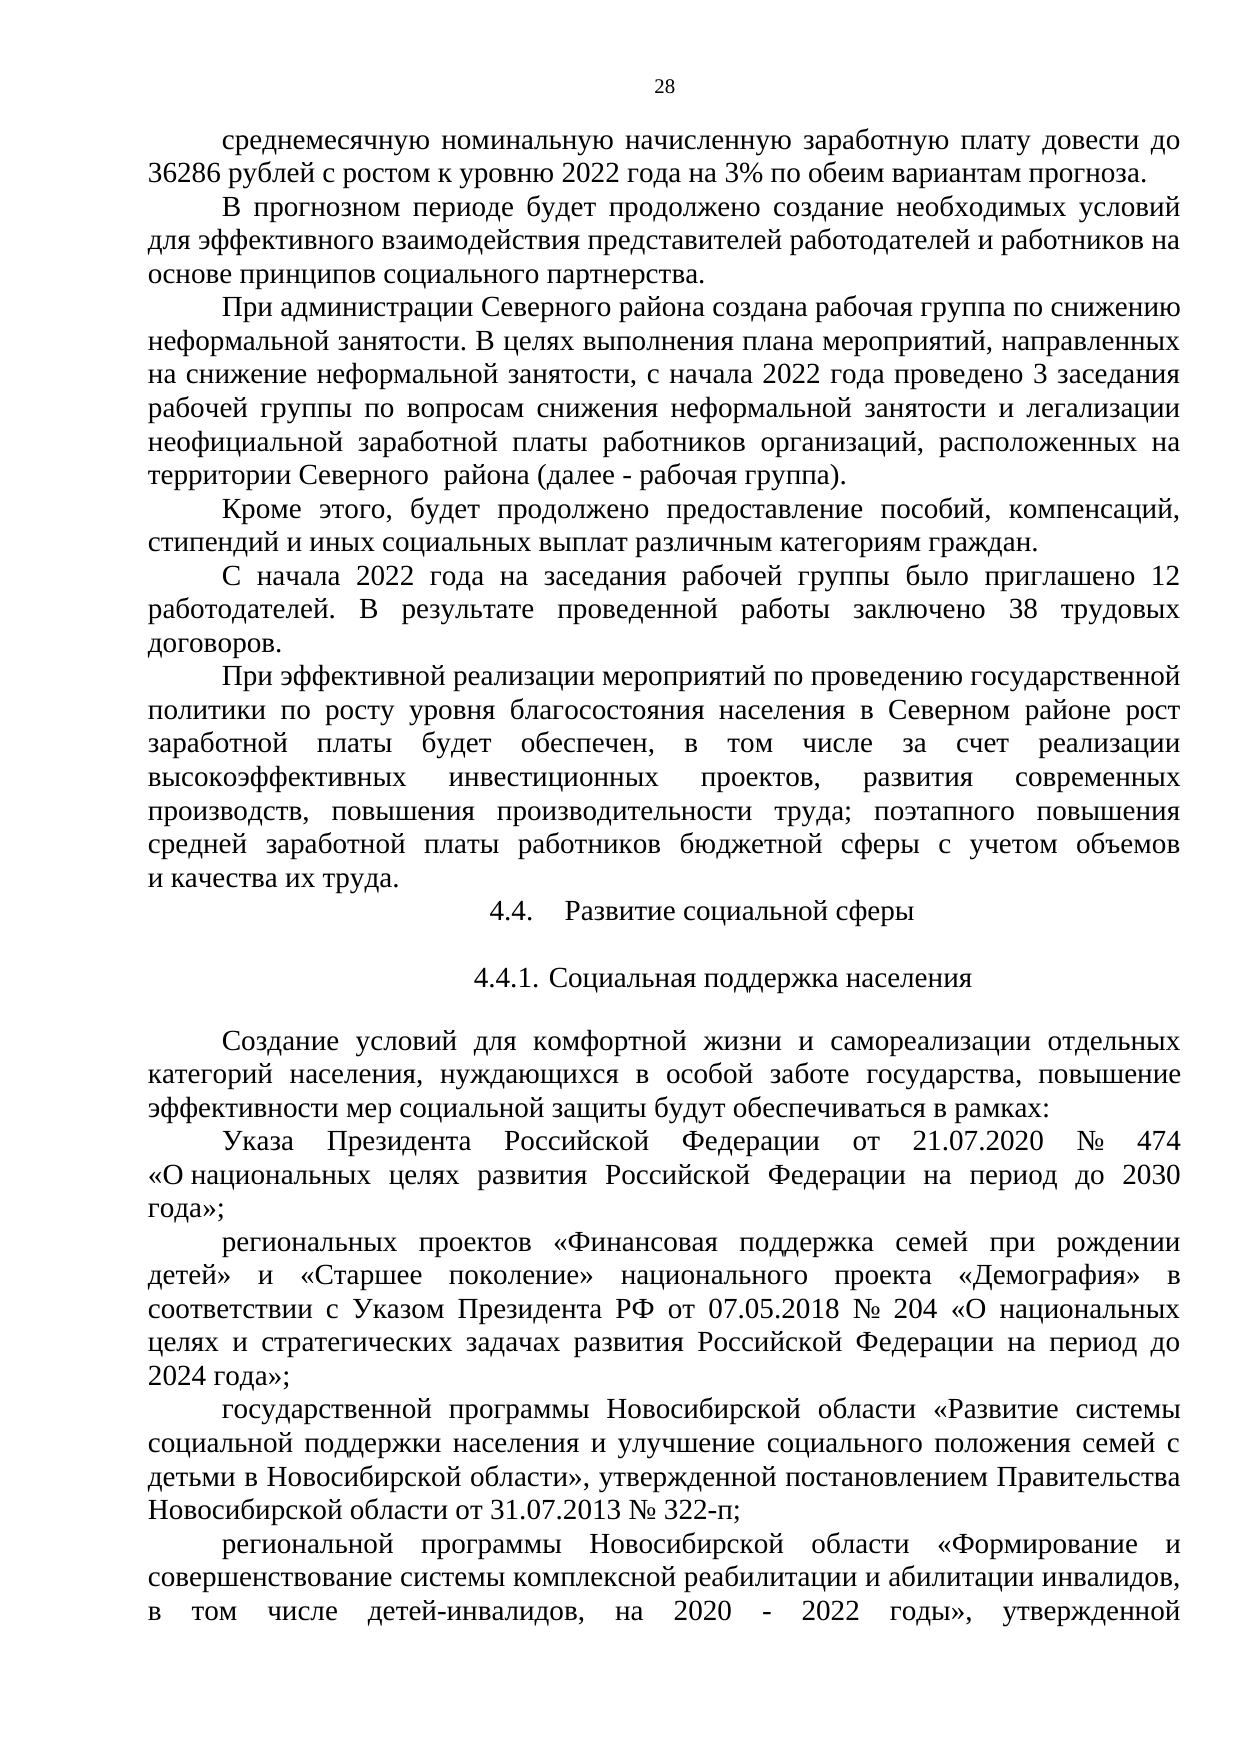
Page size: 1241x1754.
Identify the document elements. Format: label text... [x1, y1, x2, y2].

list Социальная поддержка населения [265, 960, 1181, 994]
text С начала 2022 года на заседания рабочей группы было приглашено 12 работодателей. В результате проведенной работы заключено 38 трудовых договоров. [148, 558, 1181, 658]
text среднемесячную номинальную начисленную заработную плату довести до 36286 рублей с ростом к уровню 2022 года на 3% по обеим вариантам прогноза. [148, 122, 1181, 189]
text При эффективной реализации мероприятий по проведению государственной политики по росту уровня благосостояния населения в Северном районе рост заработной платы будет обеспечен, в том числе за счет реализации высокоэффективных инвестиционных проектов, развития современных производств, повышения производительности труда; поэтапного повышения средней заработной платы работников бюджетной сферы с учетом объемов и качества их труда. [148, 658, 1181, 893]
text Указа Президента Российской Федерации от 21.07.2020 № 474 «О национальных целях развития Российской Федерации на период до 2030 года»; [148, 1123, 1181, 1224]
text В прогнозном периоде будет продолжено создание необходимых условий для эффективного взаимодействия представителей работодателей и работников на основе принципов социального партнерства. [148, 189, 1181, 289]
text региональных проектов «Финансовая поддержка семей при рождении детей» и «Старшее поколение» национального проекта «Демография» в соответствии с Указом Президента РФ от 07.05.2018 № 204 «О национальных целях и стратегических задачах развития Российской Федерации на период до 2024 года»; [148, 1224, 1181, 1392]
text государственной программы Новосибирской области «Развитие системы социальной поддержки населения и улучшение социального положения семей с детьми в Новосибирской области», утвержденной постановлением Правительства Новосибирской области от 31.07.2013 № 322-п; [148, 1392, 1181, 1526]
text Кроме этого, будет продолжено предоставление пособий, компенсаций, стипендий и иных социальных выплат различным категориям граждан. [148, 491, 1181, 558]
list Развитие социальной сферы [223, 893, 1181, 927]
text При администрации Северного района создана рабочая группа по снижению неформальной занятости. В целях выполнения плана мероприятий, направленных на снижение неформальной занятости, с начала 2022 года проведено 3 заседания рабочей группы по вопросам снижения неформальной занятости и легализации неофициальной заработной платы работников организаций, расположенных на территории Северного района (далее - рабочая группа). [148, 289, 1181, 491]
text Создание условий для комфортной жизни и самореализации отдельных категорий населения, нуждающихся в особой заботе государства, повышение эффективности мер социальной защиты будут обеспечиваться в рамках: [148, 1023, 1181, 1123]
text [148, 1526, 1181, 1626]
